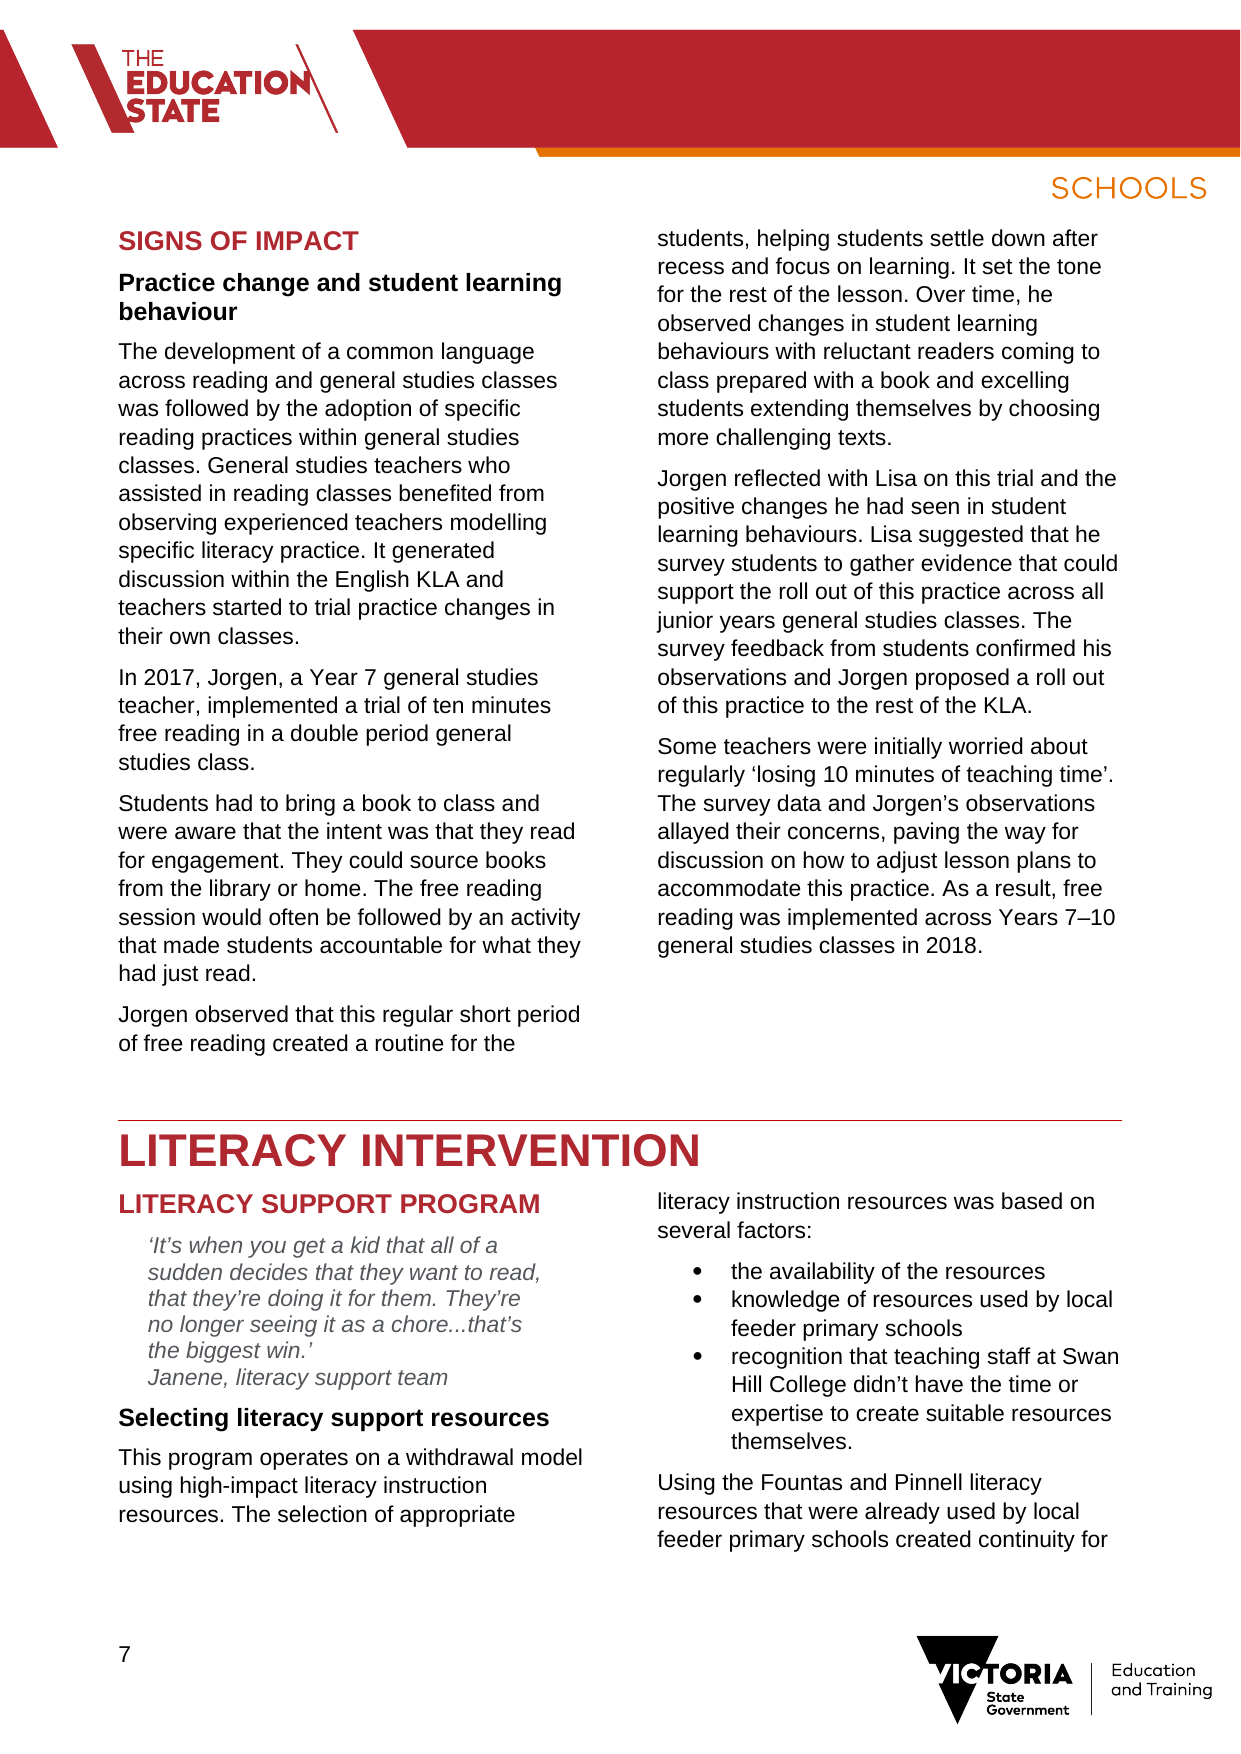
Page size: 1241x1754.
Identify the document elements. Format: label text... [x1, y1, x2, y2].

picture [0, 1, 1241, 1754]
text In 2017, Jorgen, a Year 7 general studies teacher, implemented a trial of ten minutes free reading in a double period general studies class. [118, 663, 583, 775]
list the availability of the resources [693, 1258, 1122, 1284]
text Selecting literacy support resources [118, 1403, 583, 1431]
list knowledge of resources used by local feeder primary schools [693, 1286, 1122, 1341]
subtitle Practice change and student learning behaviour [118, 268, 583, 326]
text Jorgen observed that this regular short period of free reading created a routine for the students, helping students settle down after recess and focus on learning. It set the tone for the rest of the lesson. Over time, he observed changes in student learning behaviours with reluctant readers coming to class prepared with a book and excelling students extending themselves by choosing more challenging texts. [118, 1001, 583, 1056]
text The development of a common language across reading and general studies classes was followed by the adoption of specific reading practices within general studies classes. General studies teachers who assisted in reading classes benefited from observing experienced teachers modelling specific literacy practice. It generated discussion within the English KLA and teachers started to trial practice changes in their own classes. [118, 338, 583, 649]
text Literacy intervention [118, 1121, 1122, 1176]
text Jorgen observed that this regular short period of free reading created a routine for the students, helping students settle down after recess and focus on learning. It set the tone for the rest of the lesson. Over time, he observed changes in student learning behaviours with reluctant readers coming to class prepared with a book and excelling students extending themselves by choosing more challenging texts. [657, 224, 1122, 450]
text Students had to bring a book to class and were aware that the intent was that they read for engagement. They could source books from the library or home. The free reading session would often be followed by an activity that made students accountable for what they had just read. [118, 790, 583, 987]
subtitle Signs of impact [118, 224, 583, 256]
text ‘It’s when you get a kid that all of a sudden decides that they want to read, that they’re doing it for them. They’re no longer seeing it as a chore...that’s the biggest win.’ Janene, literacy support team [148, 1232, 554, 1390]
text Literacy support program [118, 1188, 583, 1219]
text This program operates on a withdrawal model using high-impact literacy instruction resources. The selection of appropriate literacy instruction resources was based on several factors: [657, 1188, 1122, 1243]
text Jorgen reflected with Lisa on this trial and the positive changes he had seen in student learning behaviours. Lisa suggested that he survey students to gather evidence that could support the roll out of this practice across all junior years general studies classes. The survey feedback from students confirmed his observations and Jorgen proposed a roll out of this practice to the rest of the KLA. [657, 464, 1122, 718]
text This program operates on a withdrawal model using high-impact literacy instruction resources. The selection of appropriate literacy instruction resources was based on several factors: [118, 1444, 583, 1527]
list recognition that teaching staff at Swan Hill College didn’t have the time or expertise to create suitable resources themselves. [694, 1343, 1122, 1455]
text Some teachers were initially worried about regularly ‘losing 10 minutes of teaching time’. The survey data and Jorgen’s observations allayed their concerns, paving the way for discussion on how to adjust lesson plans to accommodate this practice. As a result, free reading was implemented across Years 7–10 general studies classes in 2018. [657, 733, 1122, 958]
